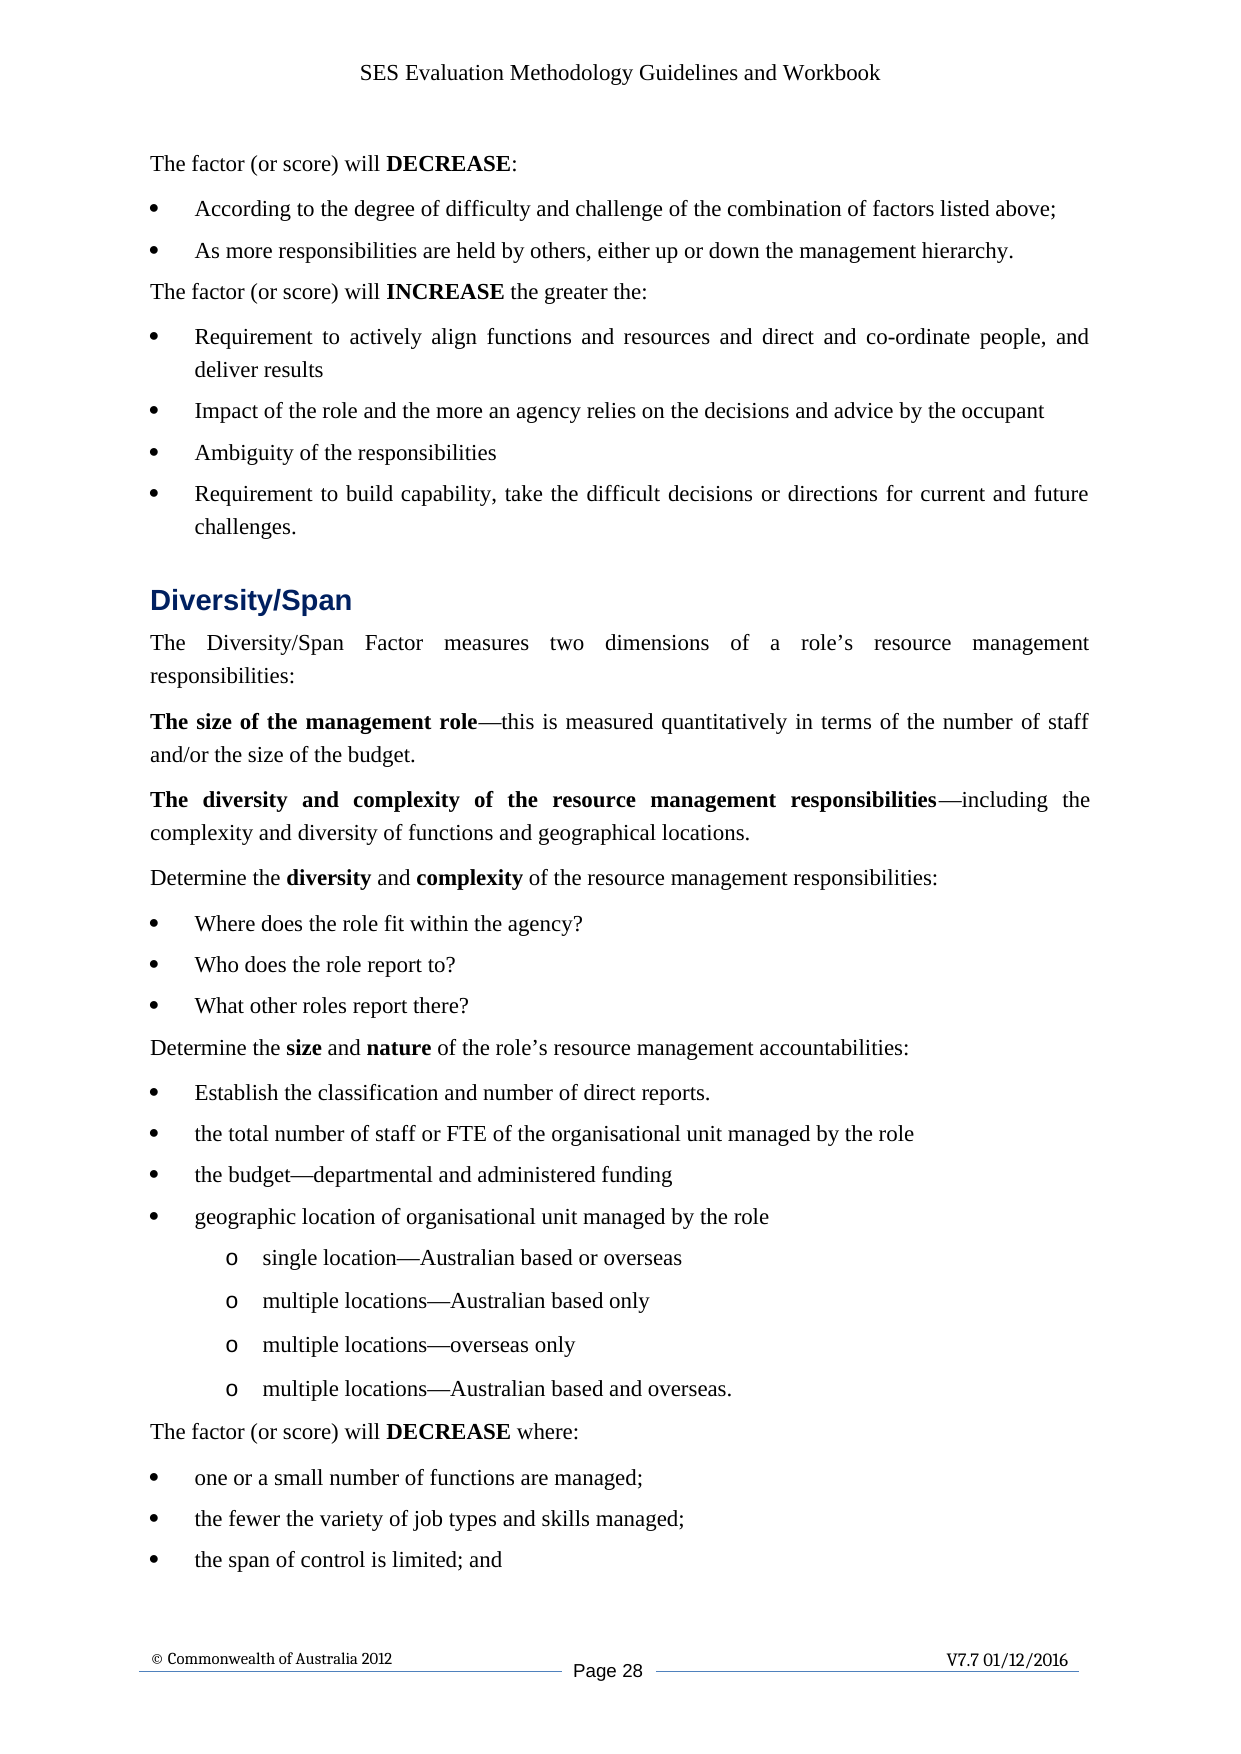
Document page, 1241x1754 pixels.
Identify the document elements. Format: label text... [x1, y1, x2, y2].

list one or a small number of functions are managed; [150, 1463, 1090, 1490]
list single location—Australian based or overseas [225, 1244, 1090, 1272]
list What other roles report there? [150, 992, 1090, 1019]
list multiple locations—overseas only [225, 1331, 1090, 1359]
text The Diversity/Span Factor measures two dimensions of a role’s resource management responsibilities: [150, 629, 1090, 689]
list Requirement to actively align functions and resources and direct and co-ordinate people, and deliver results [150, 323, 1090, 383]
list Establish the classification and number of direct reports. [150, 1079, 1090, 1105]
list the span of control is limited; and [150, 1546, 1090, 1572]
list multiple locations—Australian based only [225, 1287, 1090, 1316]
text Determine the size and nature of the role’s resource management accountabilities: [150, 1033, 1090, 1060]
list As more responsibilities are held by others, either up or down the management hierarchy. [150, 237, 1090, 263]
list Ambiguity of the responsibilities [150, 439, 1090, 465]
list the budget—departmental and administered funding [150, 1161, 1090, 1188]
list Impact of the role and the more an agency relies on the decisions and advice by the occupant [150, 397, 1090, 424]
subtitle Diversity/Span [150, 583, 1090, 617]
text The factor (or score) will DECREASE: [150, 150, 1090, 176]
text The size of the management role—this is measured quantitatively in terms of the number of staff and/or the size of the budget. [150, 708, 1090, 767]
list geographic location of organisational unit managed by the role [150, 1203, 1090, 1229]
list According to the degree of difficulty and challenge of the combination of factors listed above; [150, 195, 1090, 222]
text The factor (or score) will INCREASE the greater the: [150, 278, 1090, 304]
text The diversity and complexity of the resource management responsibilities—including the complexity and diversity of functions and geographical locations. [150, 786, 1090, 845]
list Where does the role fit within the agency? [150, 910, 1090, 936]
list the total number of staff or FTE of the organisational unit managed by the role [150, 1120, 1090, 1147]
text The factor (or score) will DECREASE where: [150, 1418, 1090, 1444]
list Who does the role report to? [150, 951, 1090, 977]
list Requirement to build capability, take the difficult decisions or directions for current and future challenges. [150, 480, 1090, 539]
list the fewer the variety of job types and skills managed; [150, 1505, 1090, 1531]
list multiple locations—Australian based and overseas. [225, 1374, 1090, 1403]
text Determine the diversity and complexity of the resource management responsibilities: [150, 864, 1090, 891]
